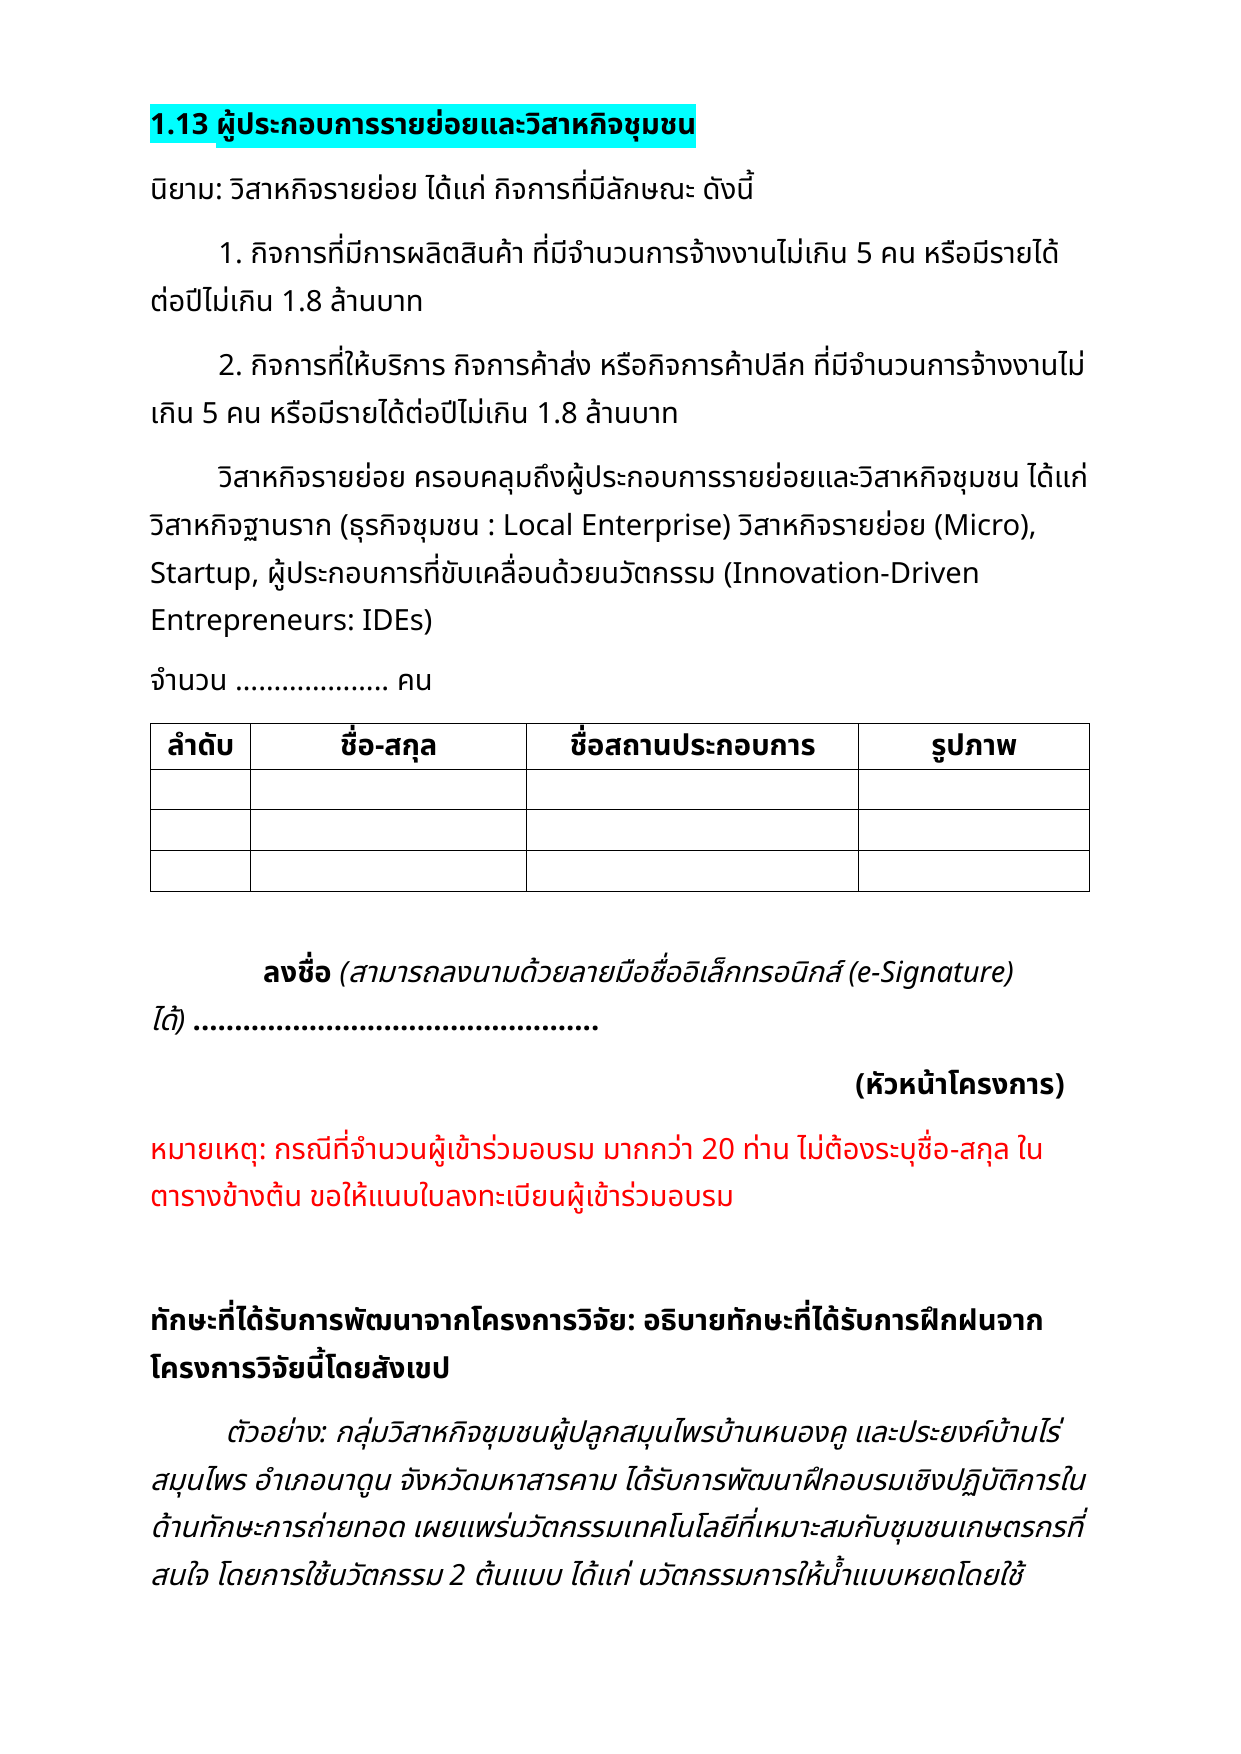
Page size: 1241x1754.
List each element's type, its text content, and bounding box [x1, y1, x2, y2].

table_cell [251, 851, 526, 891]
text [150, 1411, 1090, 1598]
table_cell [527, 770, 858, 809]
table_cell [151, 810, 250, 850]
table_cell [151, 851, 250, 891]
table_cell [251, 810, 526, 850]
text (หัวหน้าโครงการ) [150, 1063, 1090, 1108]
table_header ลำดับ [151, 724, 250, 769]
text 1. กิจการที่มีการผลิตสินค้า ที่มีจำนวนการจ้างงานไม่เกิน 5 คน หรือมีรายได้ต่อปีไม่เกิน 1.8 ล้านบาท [150, 232, 1090, 324]
text 2. กิจการที่ให้บริการ กิจการค้าส่ง หรือกิจการค้าปลีก ที่มีจำนวนการจ้างงานไม่เกิน 5 คน หรือมีรายได้ต่อปีไม่เกิน 1.8 ล้านบาท [150, 344, 1090, 437]
table_cell [859, 810, 1089, 850]
text นิยาม: วิสาหกิจรายย่อย ได้แก่ กิจการที่มีลักษณะ ดังนี้ [150, 168, 1090, 212]
table_cell [251, 770, 526, 809]
text หมายเหตุ: กรณีที่จำนวนผู้เข้าร่วมอบรม มากกว่า 20 ท่าน ไม่ต้องระบุชื่อ-สกุล ในตารางข้างต้น ขอให้แนบใบลงทะเบียนผู้เข้าร่วมอบรม [150, 1128, 1090, 1220]
table_header ชื่อ-สกุล [251, 724, 526, 769]
table_header รูปภาพ [859, 724, 1089, 769]
table_cell [859, 851, 1089, 891]
text จำนวน ……………….. คน [150, 659, 1090, 703]
text 1.13 ผู้ประกอบการรายย่อยและวิสาหกิจชุมชน [150, 103, 1090, 148]
table_cell [859, 770, 1089, 809]
table_cell [151, 770, 250, 809]
text ลงชื่อ (สามารถลงนามด้วยลายมือชื่ออิเล็กทรอนิกส์ (e-Signature) ได้) ................................................. [150, 951, 1090, 1043]
text วิสาหกิจรายย่อย ครอบคลุมถึงผู้ประกอบการรายย่อยและวิสาหกิจชุมชน ได้แก่ วิสาหกิจฐานราก (ธุรกิจชุมชน : Local Enterprise) วิสาหกิจรายย่อย (Micro), Startup, ผู้ประกอบการที่ขับเคลื่อนด้วยนวัตกรรม (Innovation-Driven Entrepreneurs: IDEs) [150, 457, 1090, 639]
table_cell [527, 851, 858, 891]
table_header ชื่อสถานประกอบการ [527, 724, 858, 769]
text ทักษะที่ได้รับการพัฒนาจากโครงการวิจัย: อธิบายทักษะที่ได้รับการฝึกฝนจากโครงการวิจัยนี้โดยสังเขป [150, 1299, 1090, 1391]
table_cell [527, 810, 858, 850]
